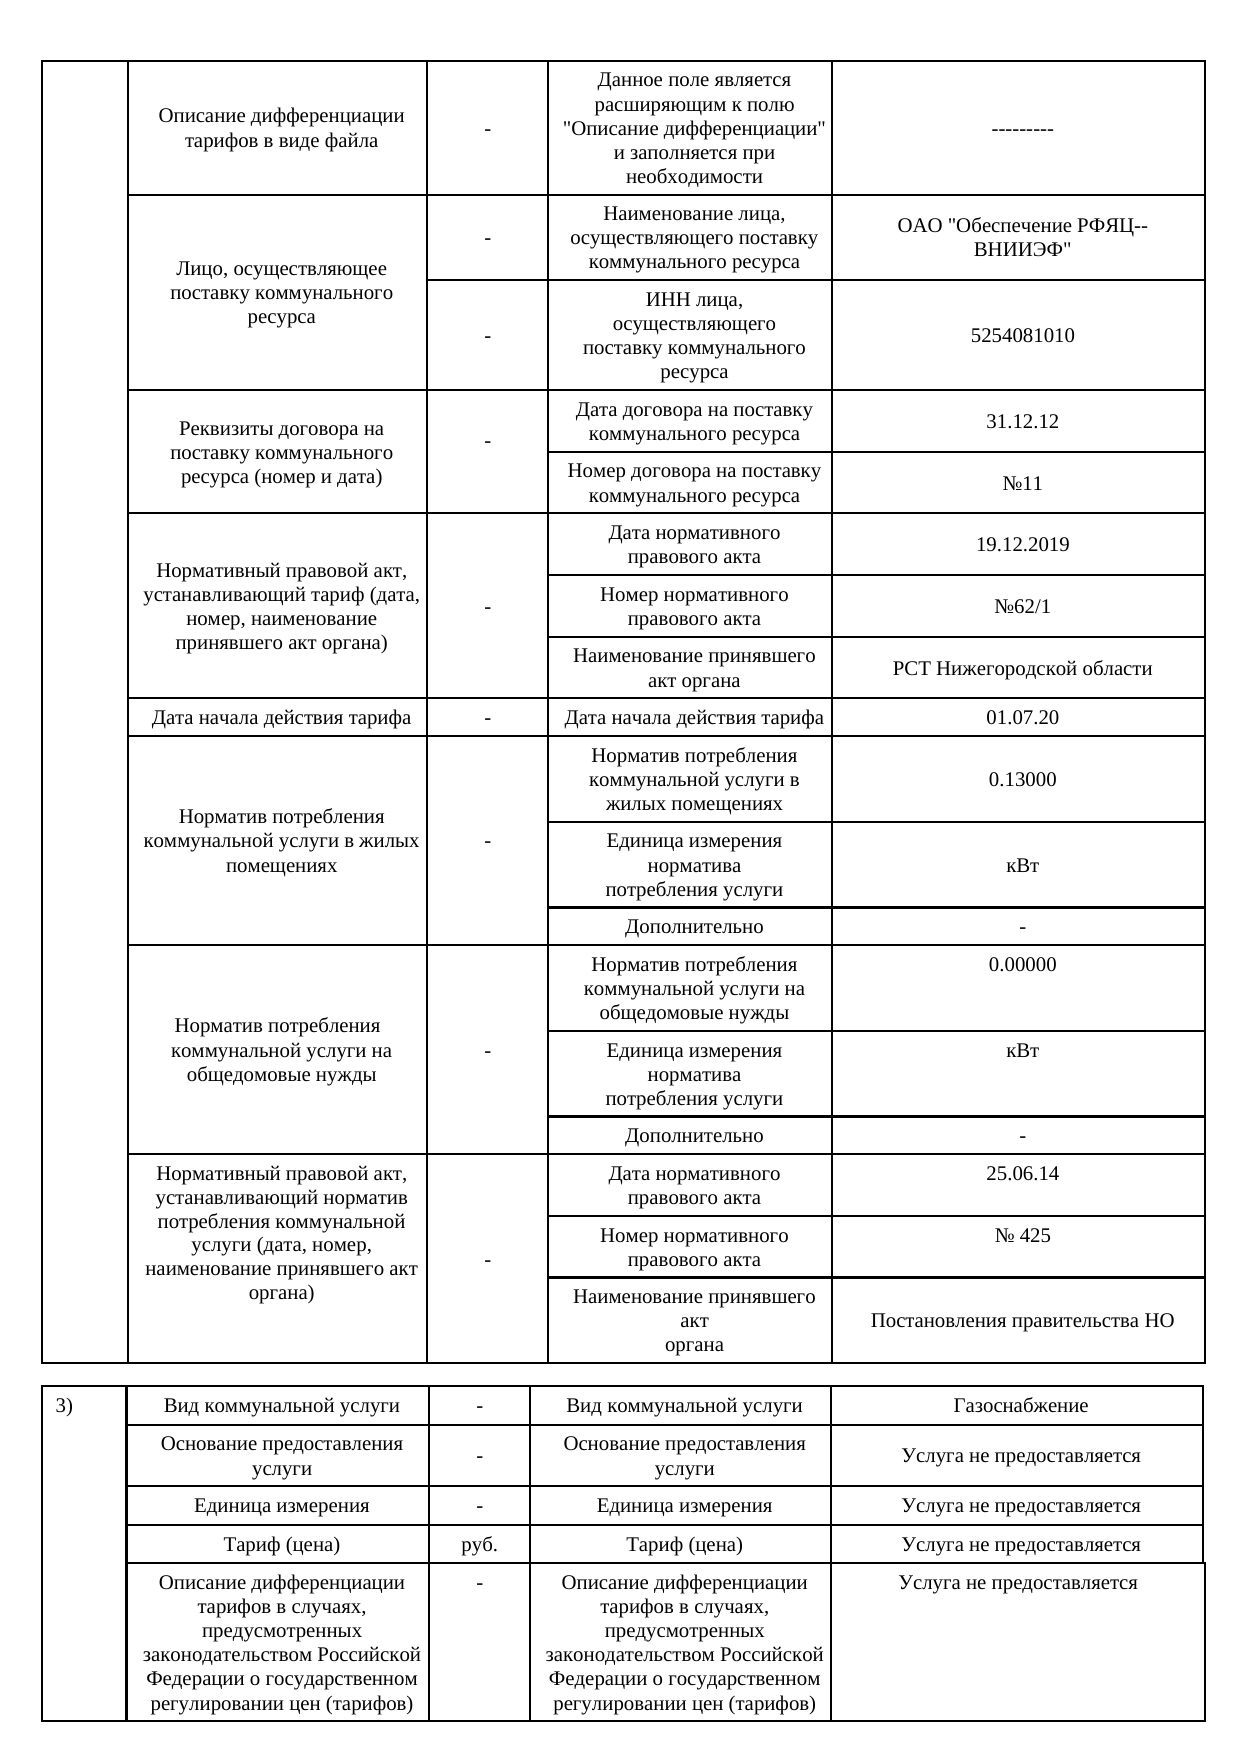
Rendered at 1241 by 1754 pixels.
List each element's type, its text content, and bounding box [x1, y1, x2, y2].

table_cell кВт [833, 823, 1204, 906]
table_cell №11 [833, 453, 1204, 512]
table_cell Описание дифференциации тарифов в случаях, предусмотренных законодательством Российской Федерации о государственном регулировании цен (тарифов) [128, 1564, 428, 1720]
table_cell Дополнительно [549, 909, 831, 944]
table_cell 19.12.2019 [833, 514, 1204, 574]
table_cell - [430, 1426, 529, 1485]
table_cell 0.00000 [833, 946, 1204, 1030]
table_cell - [428, 62, 547, 193]
table_cell - [430, 1564, 529, 1720]
table_cell - [428, 946, 547, 1153]
table_cell Постановления правительства НО [833, 1279, 1204, 1362]
table_cell Единица измерения норматива потребления услуги [549, 823, 831, 906]
table_cell Норматив потребления коммунальной услуги на общедомовые нужды [549, 946, 831, 1030]
table_cell Номер договора на поставку коммунального ресурса [549, 453, 831, 512]
table_header Газоснабжение [832, 1387, 1202, 1423]
table_cell - [833, 1118, 1204, 1153]
table_cell Тариф (цена) [531, 1526, 830, 1562]
table_header Вид коммунальной услуги [531, 1387, 830, 1423]
table_cell №62/1 [833, 576, 1204, 636]
table_cell РСТ Нижегородской области [833, 638, 1204, 697]
table_cell № 425 [833, 1217, 1204, 1276]
table_cell Услуга не предоставляется [832, 1487, 1202, 1524]
table_cell Основание предоставления услуги [531, 1426, 830, 1485]
table_cell - [428, 391, 547, 512]
table_cell 5254081010 [833, 281, 1204, 389]
table_cell Единица измерения [128, 1487, 428, 1524]
table_cell Реквизиты договора на поставку коммунального ресурса (номер и дата) [129, 391, 426, 512]
table_cell - [428, 196, 547, 279]
table_cell Лицо, осуществляющее поставку коммунального ресурса [129, 196, 426, 389]
table_cell Тариф (цена) [128, 1526, 428, 1562]
table_cell Номер нормативного правового акта [549, 576, 831, 636]
table_cell руб. [430, 1526, 529, 1562]
table_cell ОАО "Обеспечение РФЯЦ-- ВНИИЭФ" [833, 196, 1204, 279]
table_cell Дата начала действия тарифа [129, 699, 426, 735]
table_cell Дата нормативного правового акта [549, 1155, 831, 1215]
table_cell Наименование принявшего акт органа [549, 1279, 831, 1362]
table_cell Дополнительно [549, 1118, 831, 1153]
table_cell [832, 1564, 1204, 1720]
table_cell - [428, 699, 547, 735]
table_cell - [428, 281, 547, 389]
table_cell Нормативный правовой акт, устанавливающий норматив потребления коммунальной услуги (дата, номер, наименование принявшего акт органа) [129, 1155, 426, 1362]
table_cell Норматив потребления коммунальной услуги в жилых помещениях [549, 737, 831, 821]
table_cell Описание дифференциации тарифов в случаях, предусмотренных законодательством Российской Федерации о государственном регулировании цен (тарифов) [531, 1564, 830, 1720]
table_cell Номер нормативного правового акта [549, 1217, 831, 1276]
table_cell Наименование лица, осуществляющего поставку коммунального ресурса [549, 196, 831, 279]
table_cell Нормативный правовой акт, устанавливающий тариф (дата, номер, наименование принявшего акт органа) [129, 514, 426, 697]
table_cell 31.12.12 [833, 391, 1204, 451]
table_cell Дата договора на поставку коммунального ресурса [549, 391, 831, 451]
table_cell Услуга не предоставляется [832, 1426, 1202, 1485]
table_cell Описание дифференциации тарифов в виде файла [129, 62, 426, 193]
table_cell кВт [833, 1032, 1204, 1115]
table_cell - [833, 909, 1204, 944]
table_cell Норматив потребления коммунальной услуги в жилых помещениях [129, 737, 426, 944]
table_cell Наименование принявшего акт органа [549, 638, 831, 697]
table_cell - [428, 514, 547, 697]
table_cell - [430, 1487, 529, 1524]
table_cell --------- [833, 62, 1204, 193]
table_cell 0.13000 [833, 737, 1204, 821]
table_cell Единица измерения норматива потребления услуги [549, 1032, 831, 1115]
table_header 3) [43, 1387, 125, 1720]
table_cell ИНН лица, осуществляющего поставку коммунального ресурса [549, 281, 831, 389]
table_cell 25.06.14 [833, 1155, 1204, 1215]
table_cell Дата начала действия тарифа [549, 699, 831, 735]
table_cell Единица измерения [531, 1487, 830, 1524]
table_cell - [428, 737, 547, 944]
table_cell Норматив потребления коммунальной услуги на общедомовые нужды [129, 946, 426, 1153]
table_cell - [428, 1155, 547, 1362]
table_header Вид коммунальной услуги [128, 1387, 428, 1423]
table_cell Дата нормативного правового акта [549, 514, 831, 574]
table_header - [430, 1387, 529, 1423]
table_cell 01.07.20 [833, 699, 1204, 735]
table_cell Услуга не предоставляется [832, 1526, 1202, 1562]
table_cell Данное поле является расширяющим к полю "Описание дифференциации" и заполняется при необходимости [549, 62, 831, 193]
table_cell Основание предоставления услуги [128, 1426, 428, 1485]
